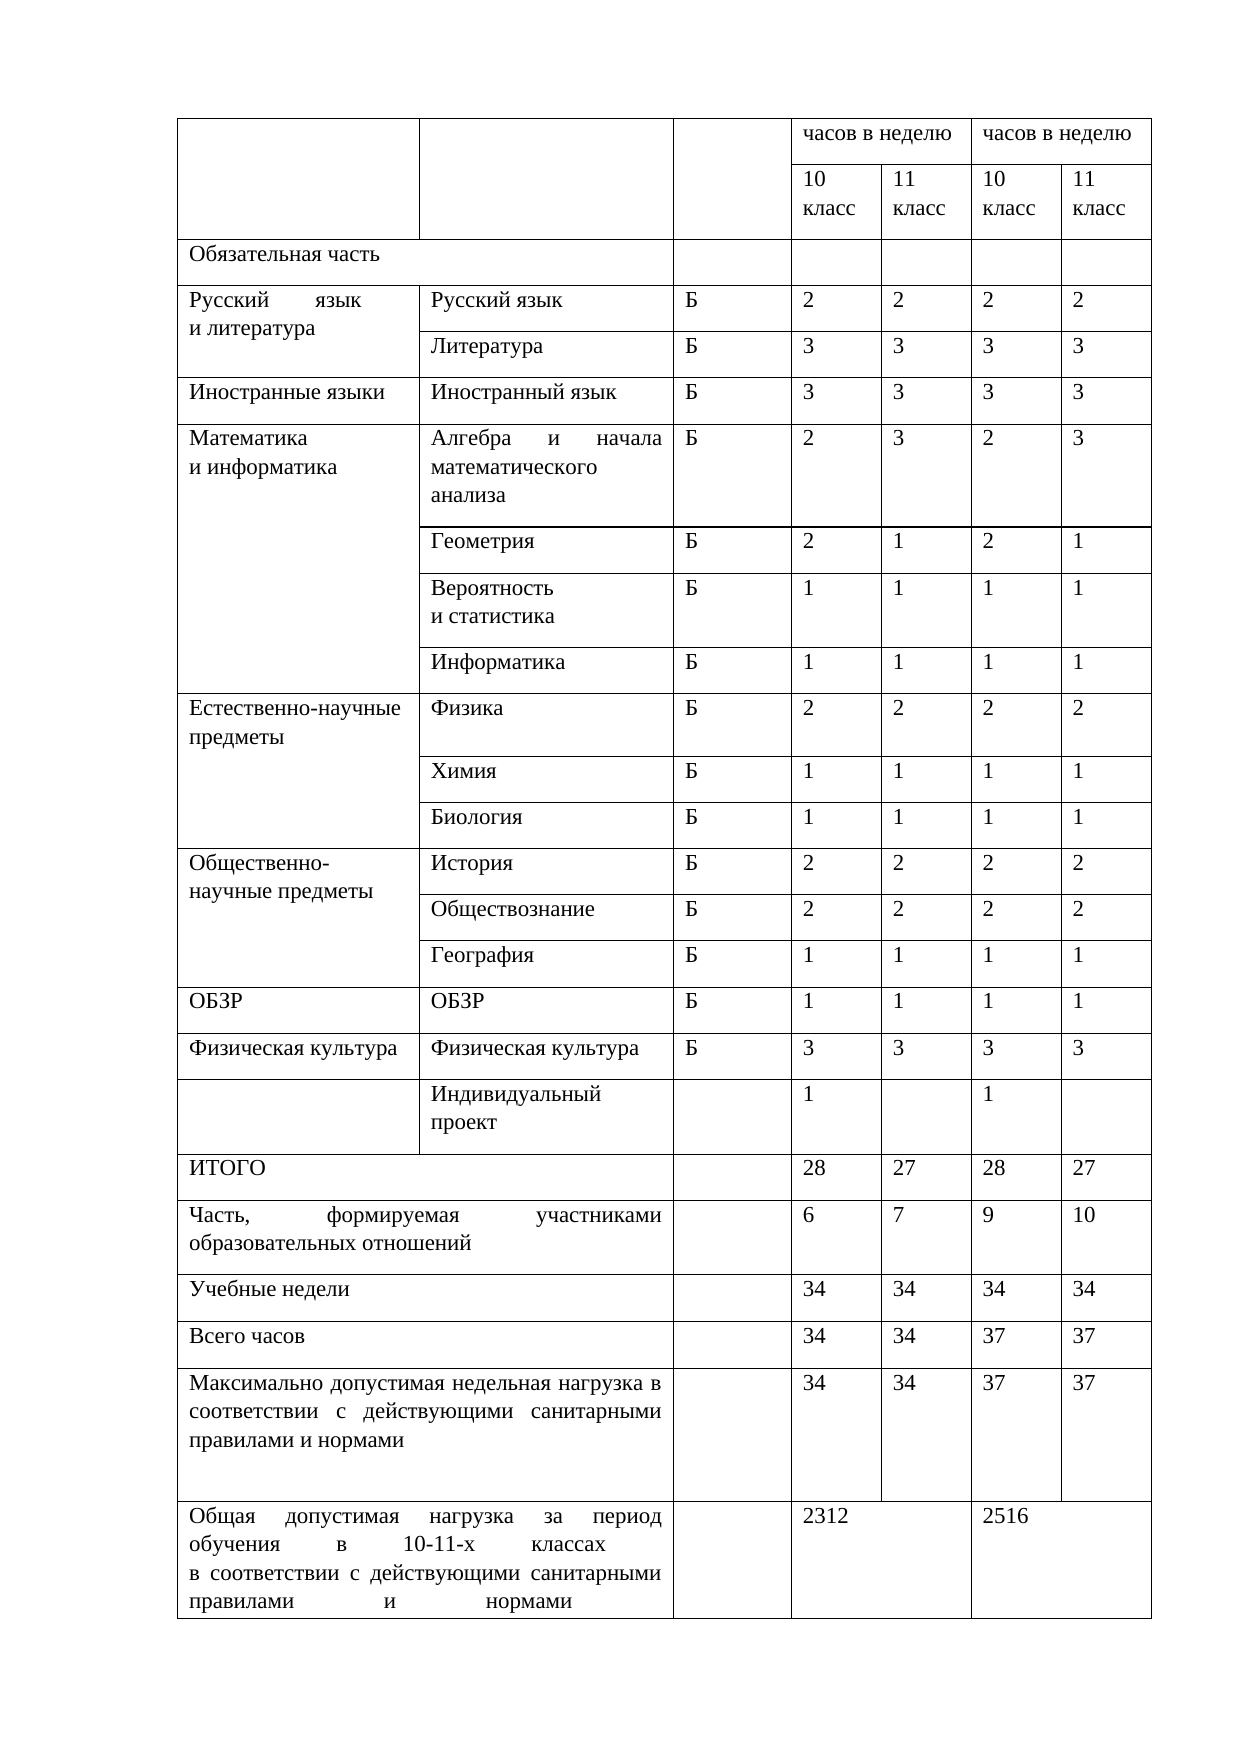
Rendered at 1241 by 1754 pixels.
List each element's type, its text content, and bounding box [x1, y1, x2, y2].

table_cell Русский язык [420, 286, 673, 331]
table_cell 2 [1062, 849, 1151, 894]
table_cell Иностранный язык [420, 378, 673, 423]
table_cell 1 [882, 803, 971, 848]
table_cell Информатика [420, 648, 673, 693]
table_cell 1 [1062, 803, 1151, 848]
table_cell 1 [972, 988, 1061, 1033]
table_cell [1062, 240, 1151, 285]
table_cell [674, 1369, 791, 1501]
table_cell География [420, 941, 673, 987]
table_cell Физическая культура [420, 1034, 673, 1079]
table_cell Химия [420, 757, 673, 802]
table_cell 1 [972, 757, 1061, 802]
table_cell Б [674, 648, 791, 693]
table_cell 34 [792, 1322, 881, 1368]
table_cell Б [674, 941, 791, 987]
table_cell Максимально допустимая недельная нагрузка в соответствии с действующими санитарными правилами и нормами [178, 1369, 673, 1501]
table_cell 2 [882, 286, 971, 331]
table_cell 2516 [972, 1502, 1151, 1618]
table_cell 1 [972, 803, 1061, 848]
table_cell Естественно-научные предметы [178, 694, 419, 848]
table_cell Общественно-научные предметы [178, 849, 419, 987]
table_cell 3 [1062, 332, 1151, 377]
table_cell 3 [882, 1034, 971, 1079]
table_cell Б [674, 1034, 791, 1079]
table_cell 1 [882, 757, 971, 802]
table_cell 1 [1062, 941, 1151, 987]
table_cell 2 [1062, 694, 1151, 756]
table_cell 1 [972, 941, 1061, 987]
table_cell 3 [792, 332, 881, 377]
table_cell [674, 240, 791, 285]
table_cell Обществознание [420, 895, 673, 940]
table_cell 2 [792, 694, 881, 756]
table_cell 2 [1062, 895, 1151, 940]
table_cell 34 [882, 1369, 971, 1501]
table_cell 3 [882, 378, 971, 423]
table_cell 27 [1062, 1155, 1151, 1199]
table_cell 2 [972, 286, 1061, 331]
table_cell 3 [792, 1034, 881, 1079]
table_cell Обязательная часть [178, 240, 673, 285]
table_cell 2 [882, 694, 971, 756]
table_cell 3 [882, 332, 971, 377]
table_cell 2 [792, 286, 881, 331]
table_cell 1 [882, 528, 971, 573]
table_cell 28 [792, 1155, 881, 1199]
table_cell 1 [882, 648, 971, 693]
table_cell 2312 [792, 1502, 971, 1618]
table_cell Биология [420, 803, 673, 848]
table_cell 1 [1062, 648, 1151, 693]
table_cell Б [674, 803, 791, 848]
table_cell [674, 1201, 791, 1274]
table_cell 11 класс [882, 165, 971, 239]
table_cell 2 [972, 528, 1061, 573]
table_cell 1 [792, 941, 881, 987]
table_cell Часть, формируемая участниками образовательных отношений [178, 1201, 673, 1274]
table_cell 37 [972, 1322, 1061, 1368]
table_cell 1 [972, 648, 1061, 693]
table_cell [178, 1502, 673, 1618]
table_cell 1 [1062, 757, 1151, 802]
table_cell 3 [1062, 378, 1151, 423]
table_cell 11 класс [1062, 165, 1151, 239]
table_cell 3 [972, 1034, 1061, 1079]
table_cell Индивидуальный проект [420, 1080, 673, 1153]
table_cell 2 [882, 895, 971, 940]
table_cell 37 [972, 1369, 1061, 1501]
table_cell 10 класс [792, 165, 881, 239]
table_cell 34 [792, 1275, 881, 1321]
table_cell 2 [972, 895, 1061, 940]
table_cell [674, 1502, 791, 1618]
table_cell 2 [792, 849, 881, 894]
table_cell 1 [882, 988, 971, 1033]
table_cell 3 [882, 425, 971, 526]
table_cell Б [674, 425, 791, 526]
table_cell 2 [792, 895, 881, 940]
table_cell 3 [792, 378, 881, 423]
table_cell [882, 1080, 971, 1153]
table_cell 3 [972, 332, 1061, 377]
table_cell [674, 1275, 791, 1321]
table_cell Б [674, 895, 791, 940]
table_cell 2 [1062, 286, 1151, 331]
table_cell Б [674, 378, 791, 423]
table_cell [972, 119, 1151, 164]
table_cell 1 [792, 803, 881, 848]
table_cell 28 [972, 1155, 1061, 1199]
table_cell 3 [1062, 425, 1151, 526]
table_cell Русский язык и литература [178, 286, 419, 377]
table_cell 34 [972, 1275, 1061, 1321]
table_cell Иностранные языки [178, 378, 419, 423]
table_cell 10 класс [972, 165, 1061, 239]
table_cell Геометрия [420, 528, 673, 573]
table_cell 34 [1062, 1275, 1151, 1321]
table_cell 2 [972, 694, 1061, 756]
table_cell 1 [882, 574, 971, 647]
table_cell 2 [792, 528, 881, 573]
table_cell 1 [1062, 988, 1151, 1033]
table_cell 27 [882, 1155, 971, 1199]
table_cell 1 [792, 988, 881, 1033]
table_cell Б [674, 694, 791, 756]
table_cell Алгебра и начала математического анализа [420, 425, 673, 526]
table_cell Всего часов [178, 1322, 673, 1368]
table_cell 1 [972, 1080, 1061, 1153]
table_cell 37 [1062, 1369, 1151, 1501]
table_cell [972, 240, 1061, 285]
table_cell Физическая культура [178, 1034, 419, 1079]
table_cell 37 [1062, 1322, 1151, 1368]
table_cell Б [674, 757, 791, 802]
table_cell 2 [972, 425, 1061, 526]
table_cell Физика [420, 694, 673, 756]
table_cell 1 [792, 648, 881, 693]
table_cell 3 [972, 378, 1061, 423]
table_cell [792, 240, 881, 285]
table_cell История [420, 849, 673, 894]
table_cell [792, 119, 971, 164]
table_cell 1 [882, 941, 971, 987]
table_cell 34 [882, 1275, 971, 1321]
table_cell Б [674, 988, 791, 1033]
table_cell 9 [972, 1201, 1061, 1274]
table_cell [674, 1080, 791, 1153]
table_cell 1 [972, 574, 1061, 647]
table_cell Б [674, 286, 791, 331]
table_cell ИТОГО [178, 1155, 673, 1199]
table_cell 1 [792, 1080, 881, 1153]
table_cell 7 [882, 1201, 971, 1274]
table_cell [674, 1322, 791, 1368]
table_cell 10 [1062, 1201, 1151, 1274]
table_cell 34 [792, 1369, 881, 1501]
table_cell [1062, 1080, 1151, 1153]
table_cell ОБЗР [178, 988, 419, 1033]
table_cell [882, 240, 971, 285]
table_cell 1 [1062, 574, 1151, 647]
table_cell Б [674, 849, 791, 894]
table_cell [178, 1080, 419, 1153]
table_cell 2 [792, 425, 881, 526]
table_cell 3 [1062, 1034, 1151, 1079]
table_cell [674, 1155, 791, 1199]
table_cell Вероятность и статистика [420, 574, 673, 647]
table_cell Литература [420, 332, 673, 377]
table_cell 1 [792, 757, 881, 802]
table_cell Учебные недели [178, 1275, 673, 1321]
table_cell 1 [1062, 528, 1151, 573]
table_cell 2 [882, 849, 971, 894]
table_cell 2 [972, 849, 1061, 894]
table_cell 6 [792, 1201, 881, 1274]
table_cell Математика и информатика [178, 425, 419, 693]
table_cell 1 [792, 574, 881, 647]
table_cell Б [674, 528, 791, 573]
table_cell Б [674, 332, 791, 377]
table_cell ОБЗР [420, 988, 673, 1033]
table_cell Б [674, 574, 791, 647]
table_cell 34 [882, 1322, 971, 1368]
